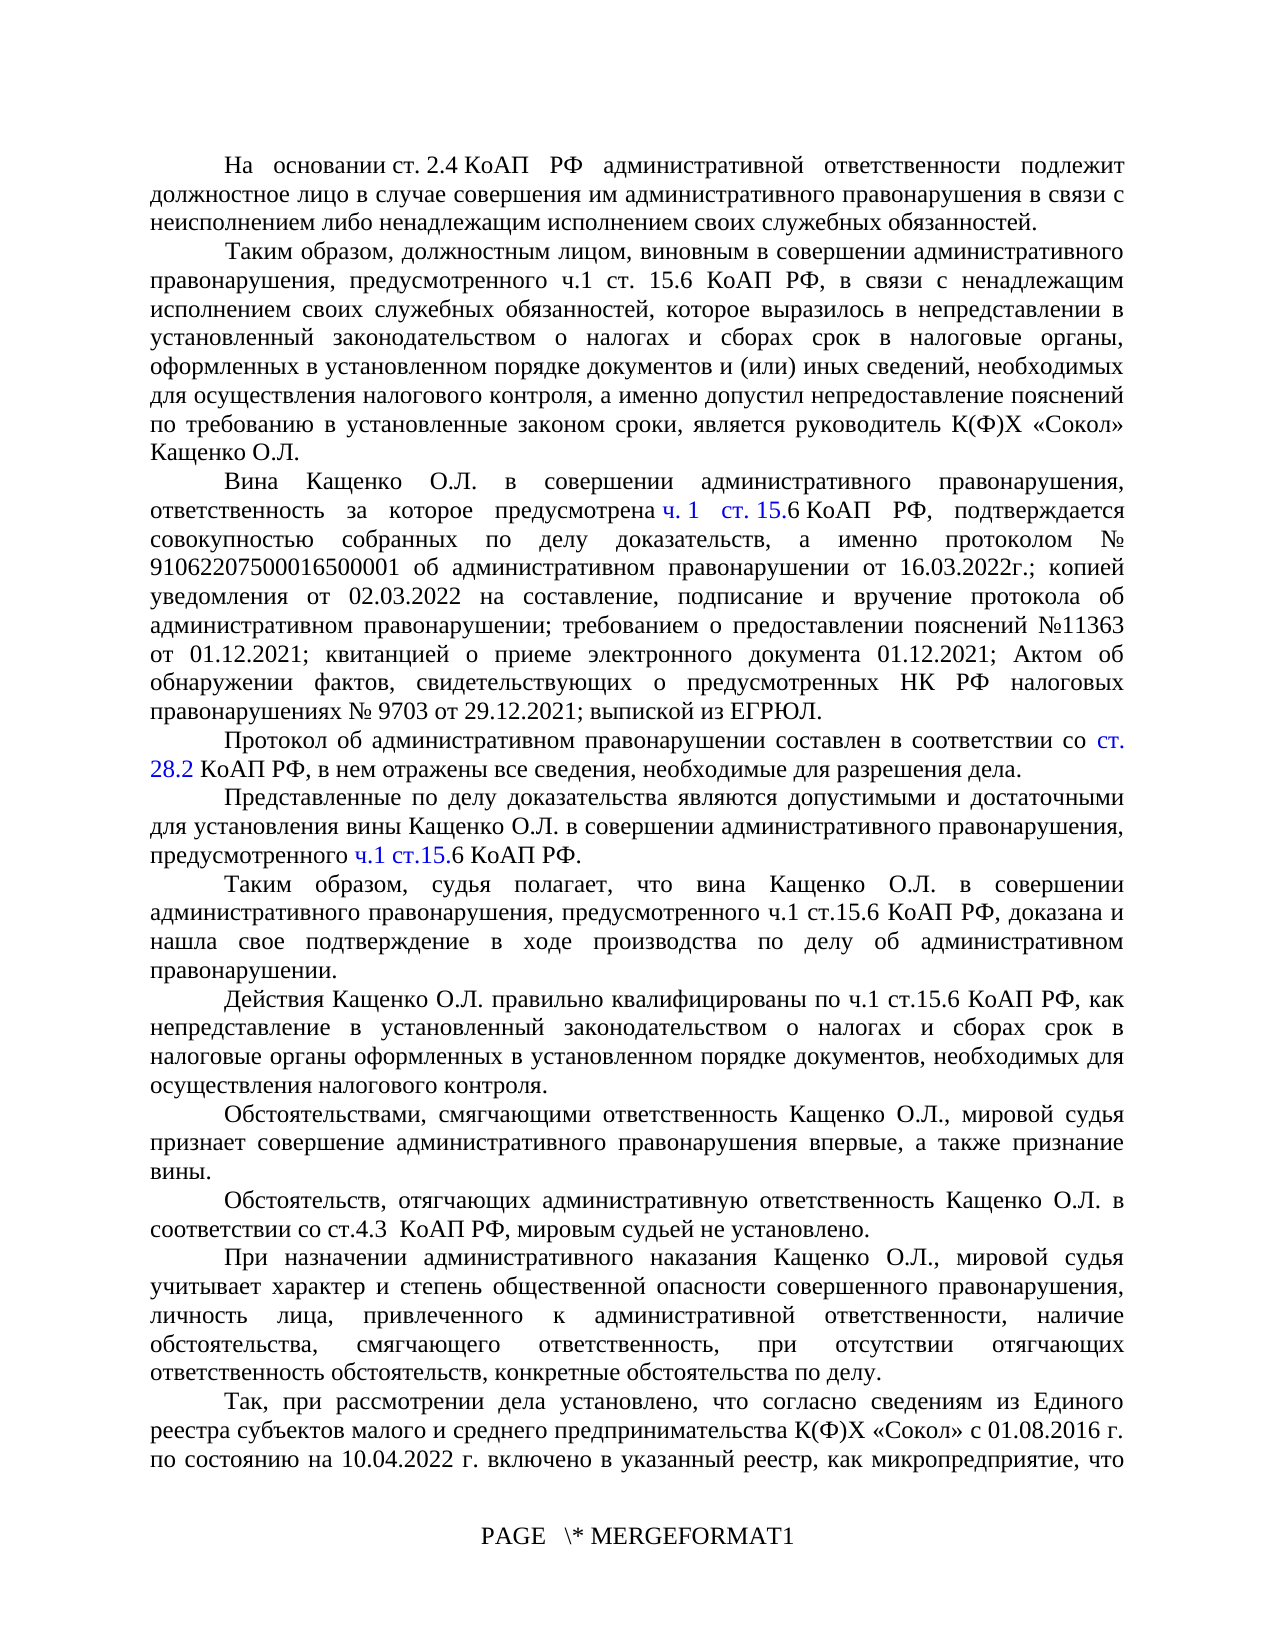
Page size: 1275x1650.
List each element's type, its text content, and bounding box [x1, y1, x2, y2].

text При назначении административного наказания Кащенко О.Л., мировой судья учитывает характер и степень общественной опасности совершенного правонарушения, личность лица, привлеченного к административной ответственности, наличие обстоятельства, смягчающего ответственность, при отсутствии отягчающих ответственность обстоятельств, конкретные обстоятельства по делу. [150, 1242, 1125, 1386]
text Представленные по делу доказательства являются допустимыми и достаточными для установления вины Кащенко О.Л. в совершении административного правонарушения, предусмотренного ч.1 ст.15.6 КоАП РФ. [150, 782, 1125, 869]
text Вина Кащенко О.Л. в совершении административного правонарушения, ответственность за которое предусмотрена ч. 1 ст. 15.6 КоАП РФ, подтверждается совокупностью собранных по делу доказательств, а именно протоколом № 91062207500016500001 об административном правонарушении от 16.03.2022г.; копией уведомления от 02.03.2022 на составление, подписание и вручение протокола об административном правонарушении; требованием о предоставлении пояснений №11363 от 01.12.2021; квитанцией о приеме электронного документа 01.12.2021; Актом об обнаружении фактов, свидетельствующих о предусмотренных НК РФ налоговых правонарушениях № 9703 от 29.12.2021; выпиской из ЕГРЮЛ. [150, 466, 1125, 725]
text Таким образом, судья полагает, что вина Кащенко О.Л. в совершении административного правонарушения, предусмотренного ч.1 ст.15.6 КоАП РФ, доказана и нашла свое подтверждение в ходе производства по делу об административном правонарушении. [150, 869, 1125, 984]
text Протокол об административном правонарушении составлен в соответствии со ст. 28.2 КоАП РФ, в нем отражены все сведения, необходимые для разрешения дела. [150, 725, 1125, 782]
text Обстоятельств, отягчающих административную ответственность Кащенко О.Л. в соответствии со ст.4.3 КоАП РФ, мировым судьей не установлено. [150, 1185, 1125, 1242]
text Действия Кащенко О.Л. правильно квалифицированы по ч.1 ст.15.6 КоАП РФ, как непредставление в установленный законодательством о налогах и сборах срок в налоговые органы оформленных в установленном порядке документов, необходимых для осуществления налогового контроля. [150, 984, 1125, 1099]
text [150, 1386, 1125, 1472]
text Обстоятельствами, смягчающими ответственность Кащенко О.Л., мировой судья признает совершение административного правонарушения впервые, а также признание вины. [150, 1099, 1125, 1185]
text Таким образом, должностным лицом, виновным в совершении административного правонарушения, предусмотренного ч.1 ст. 15.6 КоАП РФ, в связи с ненадлежащим исполнением своих служебных обязанностей, которое выразилось в непредставлении в установленный законодательством о налогах и сборах срок в налоговые органы, оформленных в установленном порядке документов и (или) иных сведений, необходимых для осуществления налогового контроля, а именно допустил непредоставление пояснений по требованию в установленные законом сроки, является руководитель К(Ф)Х «Сокол» Кащенко О.Л. [150, 236, 1125, 466]
text На основании ст. 2.4 КоАП РФ административной ответственности подлежит должностное лицо в случае совершения им административного правонарушения в связи с неисполнением либо ненадлежащим исполнением своих служебных обязанностей. [150, 150, 1125, 236]
